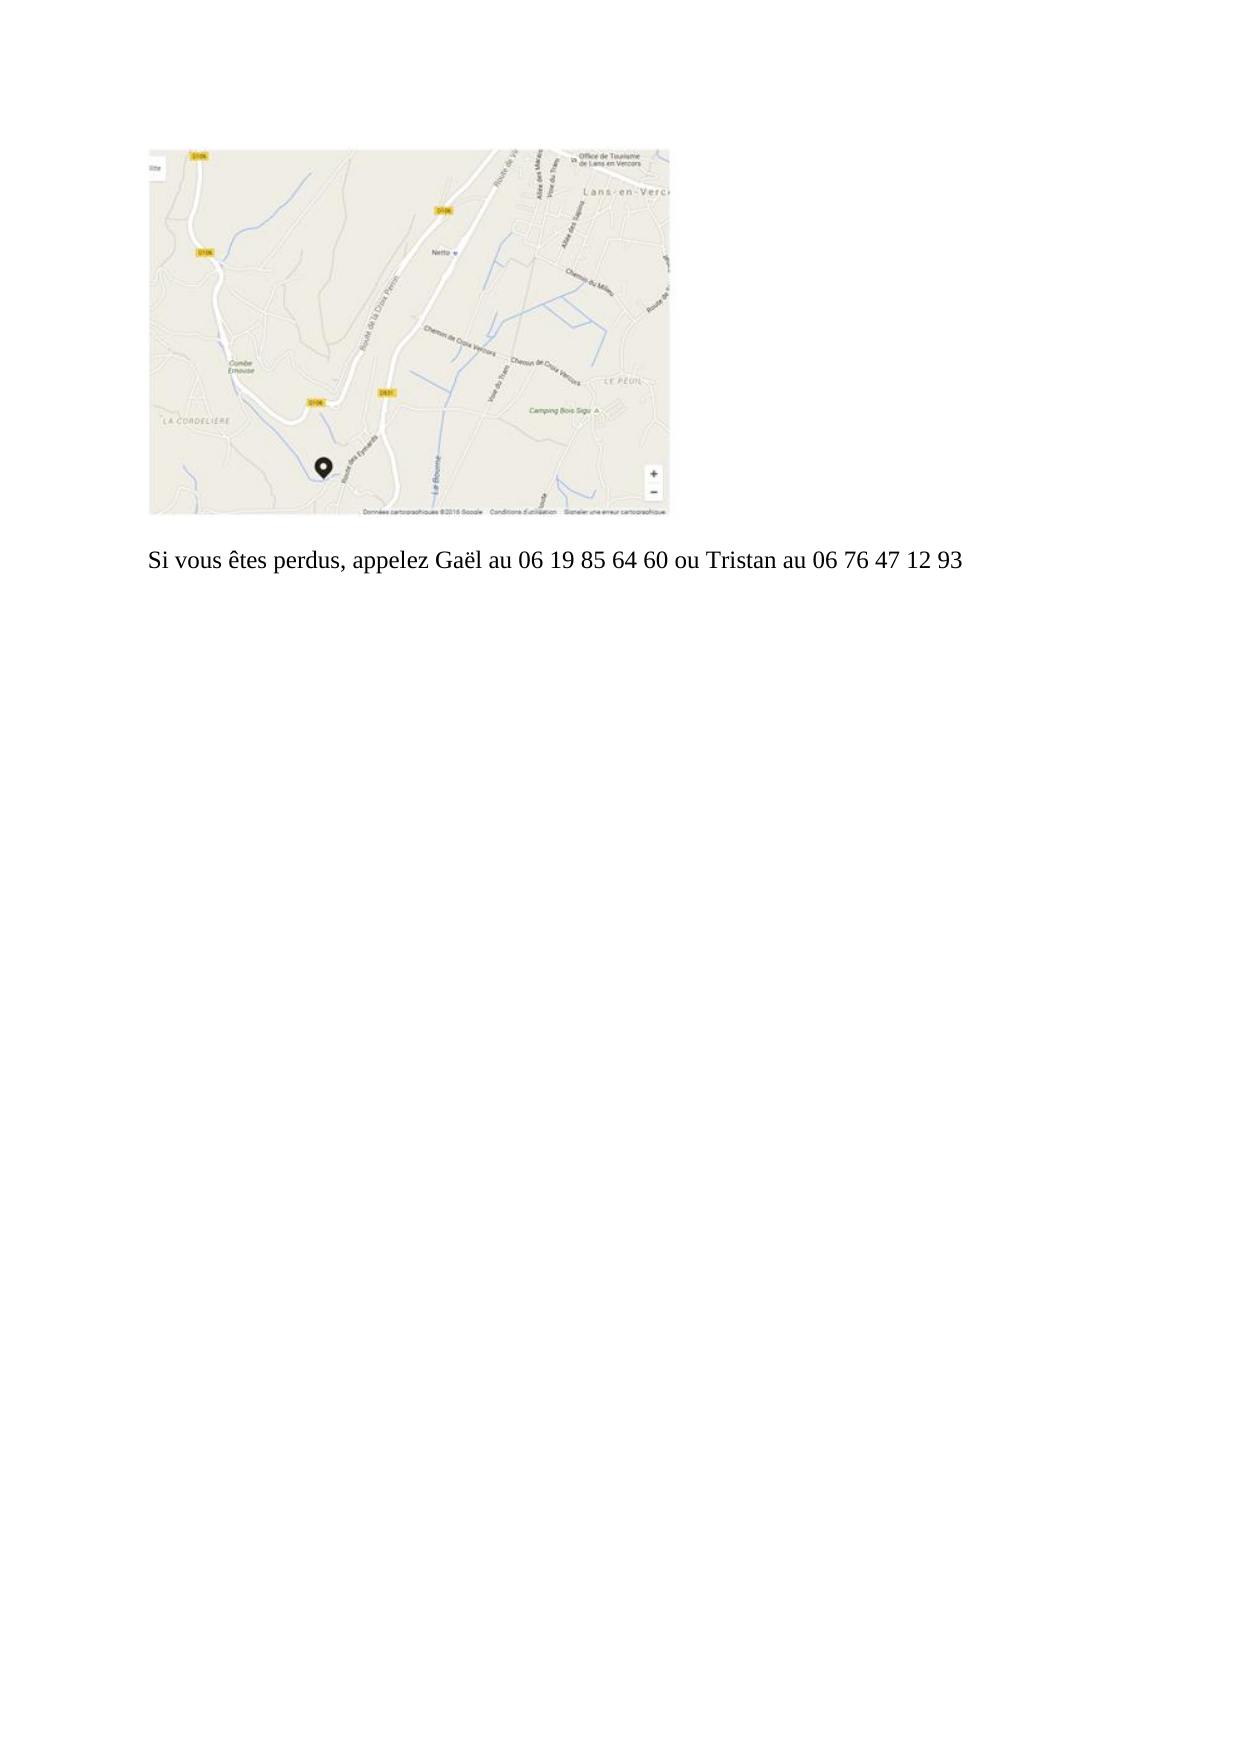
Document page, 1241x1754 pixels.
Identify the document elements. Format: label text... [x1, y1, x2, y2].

text Si vous êtes perdus, appelez Gaël au 06 19 85 64 60 ou Tristan au 06 76 47 12 93 [148, 545, 1093, 574]
picture [147, 147, 678, 517]
